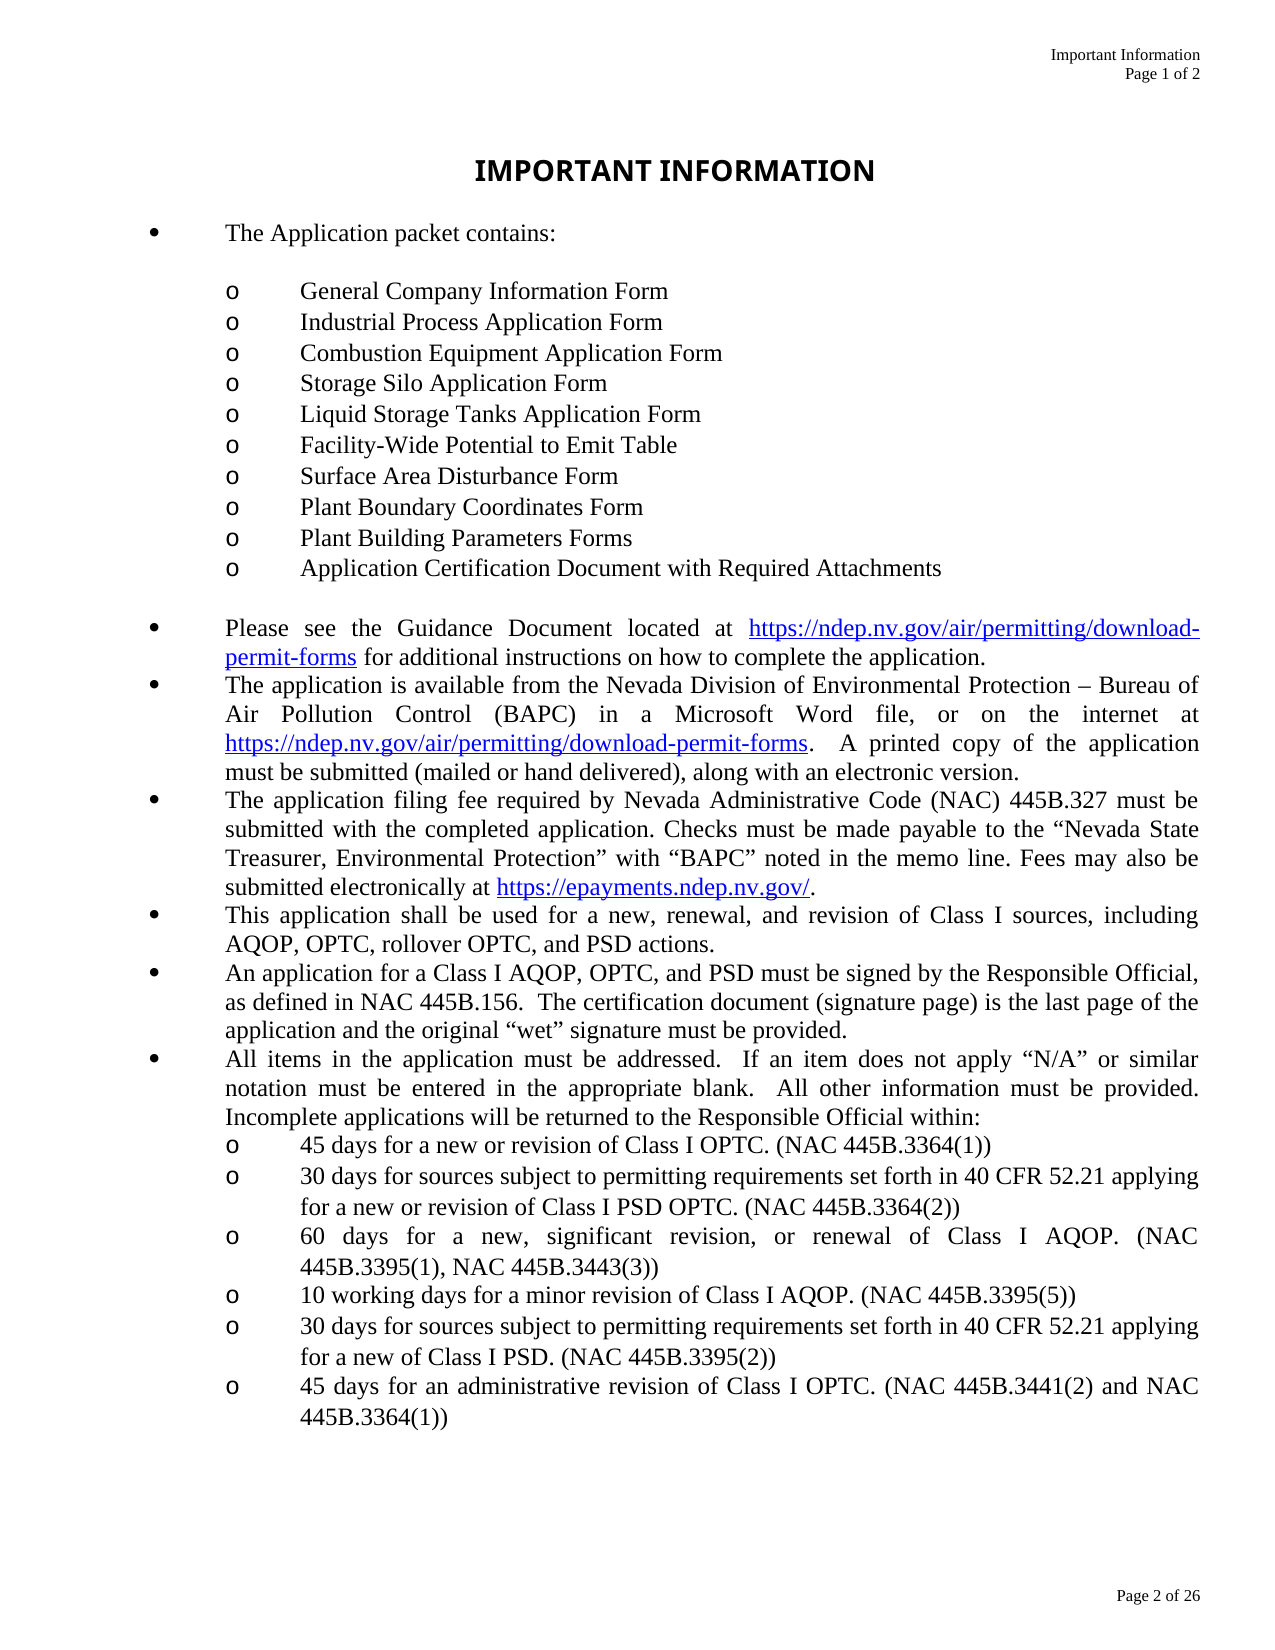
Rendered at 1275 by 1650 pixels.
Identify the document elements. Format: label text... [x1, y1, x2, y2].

list Application Certification Document with Required Attachments [225, 553, 1200, 584]
list 30 days for sources subject to permitting requirements set forth in 40 CFR 52.21 applying for a new of Class I PSD. (NAC 445B.3395(2)) [225, 1311, 1200, 1371]
list Surface Area Disturbance Form [225, 461, 1200, 492]
list 10 working days for a minor revision of Class I AQOP. (NAC 445B.3395(5)) [225, 1281, 1200, 1311]
list The Application packet contains: [150, 218, 1200, 247]
list 60 days for a new, significant revision, or renewal of Class I AQOP. (NAC 445B.3395(1), NAC 445B.3443(3)) [225, 1221, 1200, 1281]
list All items in the application must be addressed. If an item does not apply “N/A” or similar notation must be entered in the appropriate blank. All other information must be provided. Incomplete applications will be returned to the Responsible Official within: [150, 1044, 1200, 1131]
text IMPORTANT INFORMATION [150, 150, 1200, 190]
list 45 days for an administrative revision of Class I OPTC. (NAC 445B.3441(2) and NAC 445B.3364(1)) [225, 1371, 1200, 1431]
list Combustion Equipment Application Form [225, 338, 1200, 368]
list An application for a Class I AQOP, OPTC, and PSD must be signed by the Responsible Official, as defined in NAC 445B.156. The certification document (signature page) is the last page of the application and the original “wet” signature must be provided. [150, 958, 1200, 1044]
list Plant Boundary Coordinates Form [225, 492, 1200, 523]
list Facility-Wide Potential to Emit Table [225, 430, 1200, 461]
list Plant Building Parameters Forms [225, 523, 1200, 553]
list 30 days for sources subject to permitting requirements set forth in 40 CFR 52.21 applying for a new or revision of Class I PSD OPTC. (NAC 445B.3364(2)) [225, 1161, 1200, 1221]
list This application shall be used for a new, renewal, and revision of Class I sources, including AQOP, OPTC, rollover OPTC, and PSD actions. [150, 901, 1200, 958]
list General Company Information Form [225, 276, 1200, 307]
list Storage Silo Application Form [225, 368, 1200, 399]
list 45 days for a new or revision of Class I OPTC. (NAC 445B.3364(1)) [225, 1131, 1200, 1161]
list The application is available from the Nevada Division of Environmental Protection – Bureau of Air Pollution Control (BAPC) in a Microsoft Word file, or on the internet at https://ndep.nv.gov/air/permitting/download-permit-forms. A printed copy of the application must be submitted (mailed or hand delivered), along with an electronic version. [150, 671, 1200, 786]
list Industrial Process Application Form [225, 307, 1200, 338]
list Liquid Storage Tanks Application Form [225, 399, 1200, 430]
list The application filing fee required by Nevada Administrative Code (NAC) 445B.327 must be submitted with the completed application. Checks must be made payable to the “Nevada State Treasurer, Environmental Protection” with “BAPC” noted in the memo line. Fees may also be submitted electronically at https://epayments.ndep.nv.gov/. [150, 786, 1200, 901]
list Please see the Guidance Document located at https://ndep.nv.gov/air/permitting/download-permit-forms for additional instructions on how to complete the application. [150, 613, 1200, 671]
